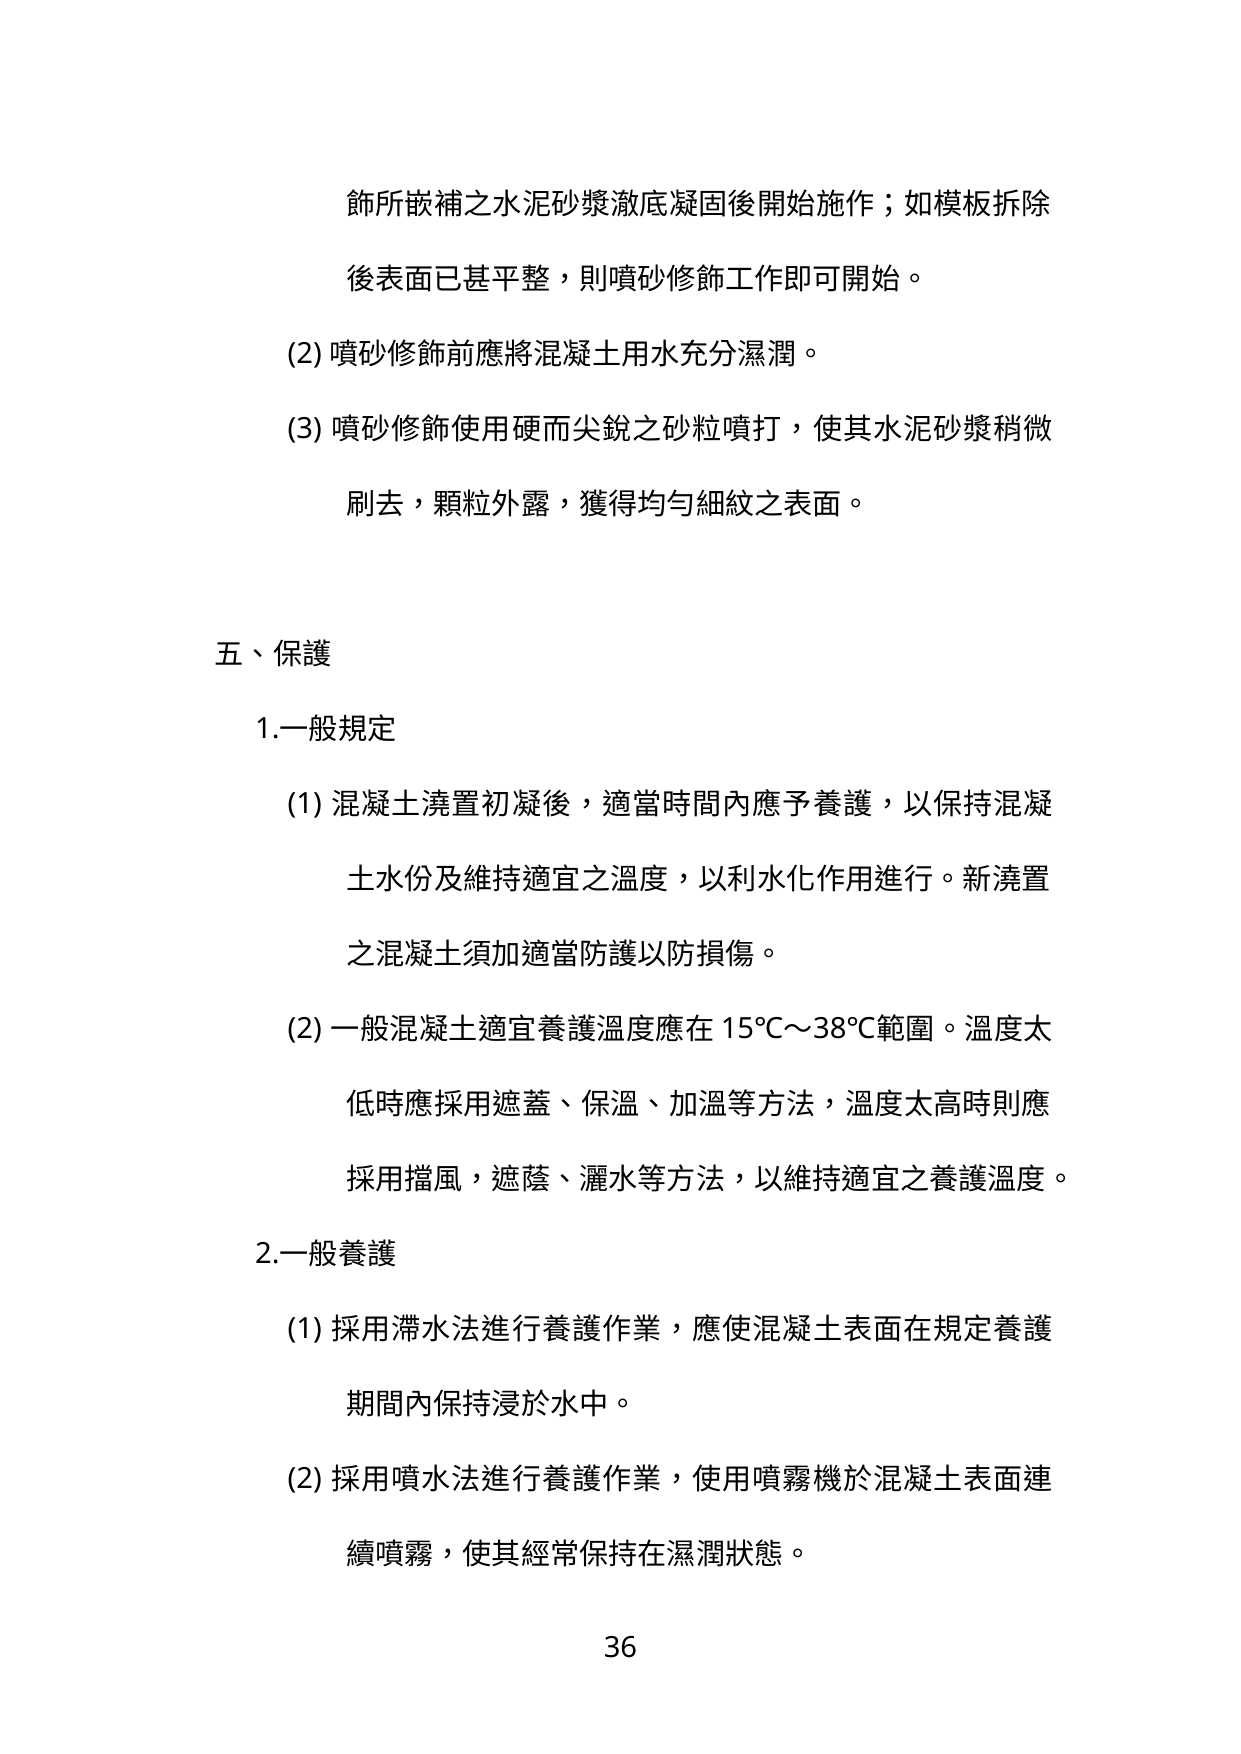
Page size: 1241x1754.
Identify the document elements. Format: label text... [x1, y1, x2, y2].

text (2) 一般混凝土適宜養護溫度應在～範圍。溫度太低時應採用遮蓋、保溫、加溫等方法，溫度太高時則應採用擋風，遮蔭、灑水等方法，以維持適宜之養護溫度。 [287, 989, 1053, 1214]
text (3) 噴砂修飾使用硬而尖銳之砂粒噴打，使其水泥砂漿稍微刷去，顆粒外露，獲得均勻細紋之表面。 [287, 389, 1053, 539]
text 2.一般養護 [255, 1214, 1053, 1289]
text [287, 164, 1053, 314]
text (1) 混凝土澆置初凝後，適當時間內應予養護，以保持混凝土水份及維持適宜之溫度，以利水化作用進行。新澆置之混凝土須加適當防護以防損傷。 [287, 764, 1053, 989]
text (2) 噴砂修飾前應將混凝土用水充分濕潤。 [287, 314, 1053, 389]
text 五、保護 [214, 614, 1053, 689]
text (1) 採用滯水法進行養護作業，應使混凝土表面在規定養護期間內保持浸於水中。 [287, 1289, 1053, 1439]
text 1.一般規定 [255, 689, 1053, 764]
text (2) 採用噴水法進行養護作業，使用噴霧機於混凝土表面連續噴霧，使其經常保持在濕潤狀態。 [287, 1439, 1053, 1589]
